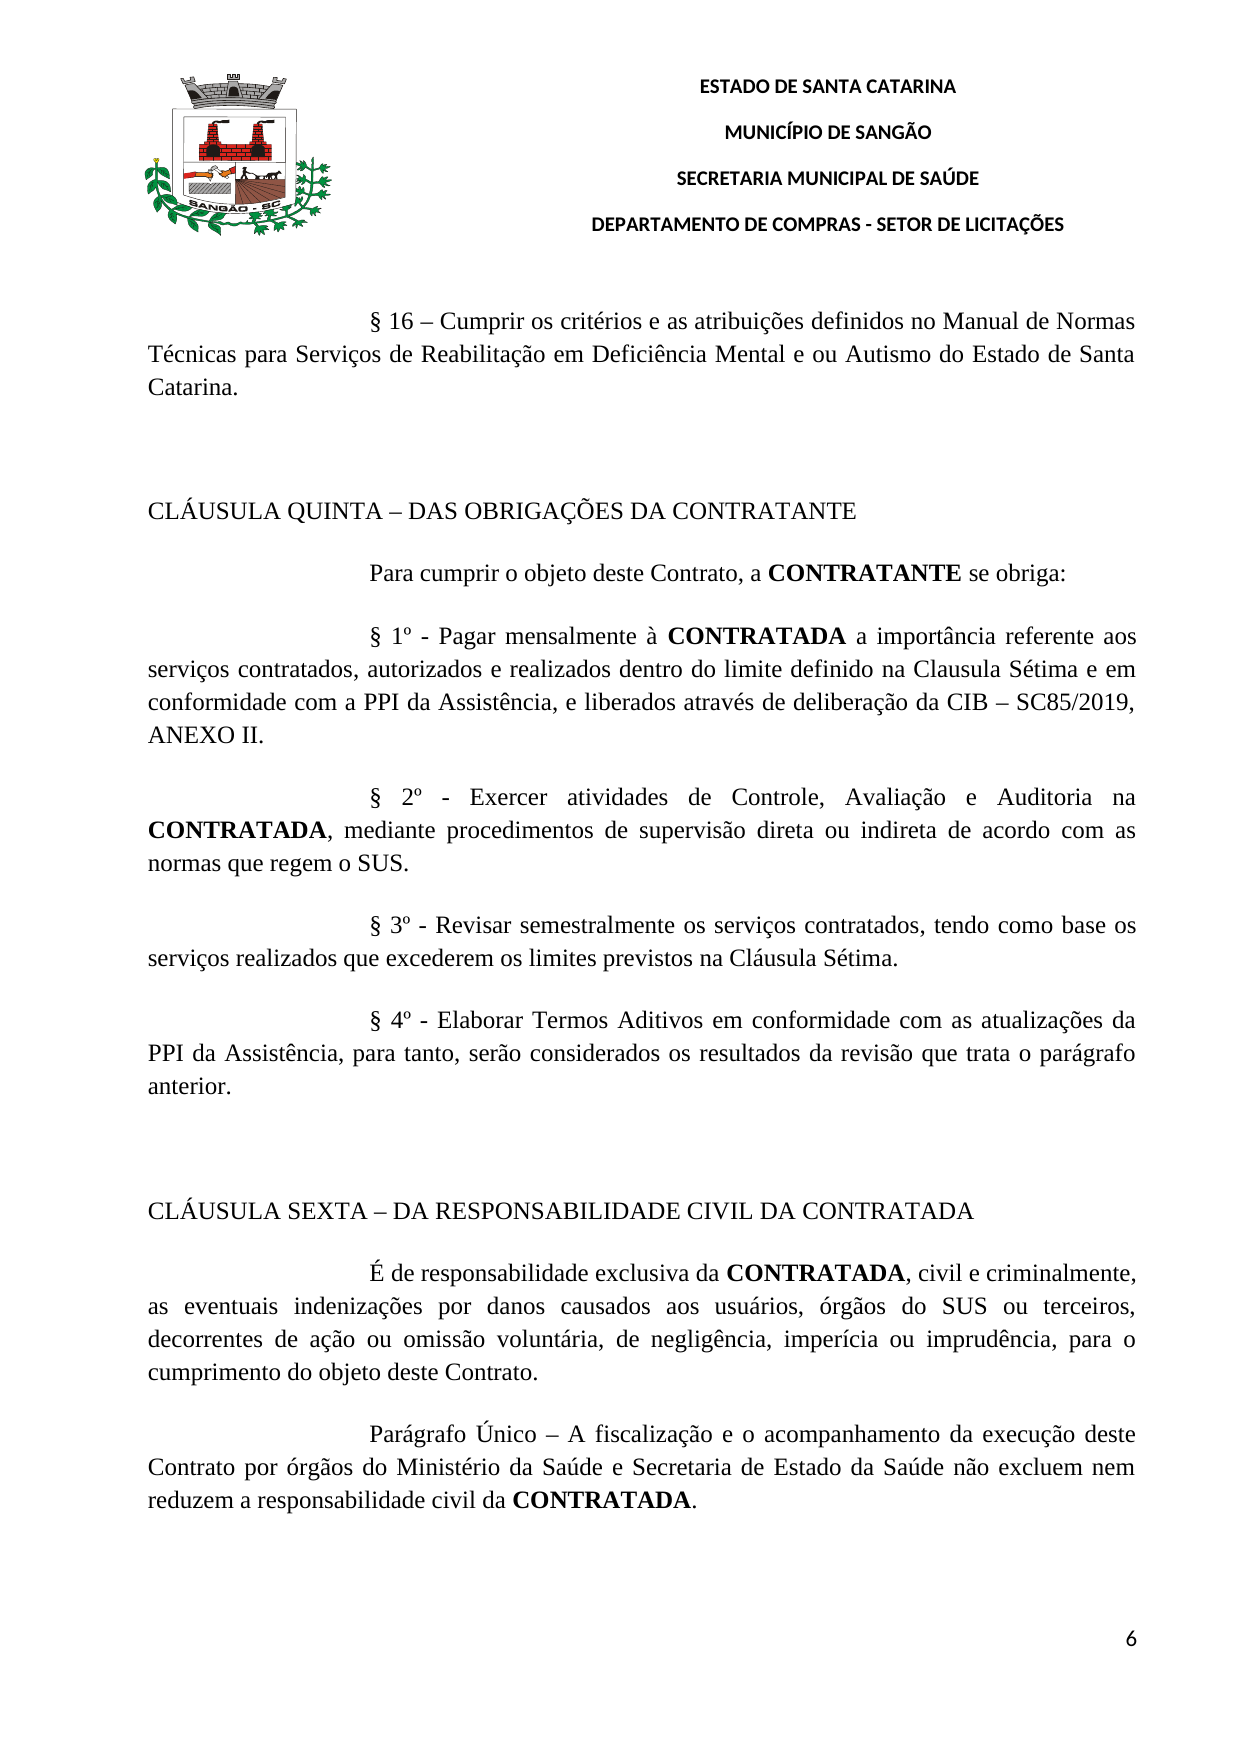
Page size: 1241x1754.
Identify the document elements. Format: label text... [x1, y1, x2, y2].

text § 2º - Exercer atividades de Controle, Avaliação e Auditoria na CONTRATADA, mediante procedimentos de supervisão direta ou indireta de acordo com as normas que regem o SUS. [148, 782, 1137, 877]
text § 16 – Cumprir os critérios e as atribuições definidos no Manual de Normas Técnicas para Serviços de Reabilitação em Deficiência Mental e ou Autismo do Estado de Santa Catarina. [148, 306, 1137, 401]
text § 3º - Revisar semestralmente os serviços contratados, tendo como base os serviços realizados que excederem os limites previstos na Cláusula Sétima. [148, 910, 1137, 972]
text CLÁUSULA QUINTA – DAS OBRIGAÇÕES DA CONTRATANTE [148, 496, 1137, 525]
text § 1º - Pagar mensalmente à CONTRATADA a importância referente aos serviços contratados, autorizados e realizados dentro do limite definido na Clausula Sétima e em conformidade com a PPI da Assistência, e liberados através de deliberação da CIB – SC85/2019, ANEXO II. [148, 621, 1137, 748]
text É de responsabilidade exclusiva da CONTRATADA, civil e criminalmente, as eventuais indenizações por danos causados aos usuários, órgãos do SUS ou terceiros, decorrentes de ação ou omissão voluntária, de negligência, imperícia ou imprudência, para o cumprimento do objeto deste Contrato. [148, 1258, 1137, 1386]
text CLÁUSULA SEXTA – DA RESPONSABILIDADE CIVIL DA CONTRATADA [148, 1196, 1137, 1224]
text Para cumprir o objeto deste Contrato, a CONTRATANTE se obriga: [148, 558, 1137, 587]
text Parágrafo Único – A fiscalização e o acompanhamento da execução deste Contrato por órgãos do Ministério da Saúde e Secretaria de Estado da Saúde não excluem nem reduzem a responsabilidade civil da CONTRATADA. [148, 1419, 1137, 1514]
text § 4º - Elaborar Termos Aditivos em conformidade com as atualizações da PPI da Assistência, para tanto, serão considerados os resultados da revisão que trata o parágrafo anterior. [148, 1005, 1137, 1100]
